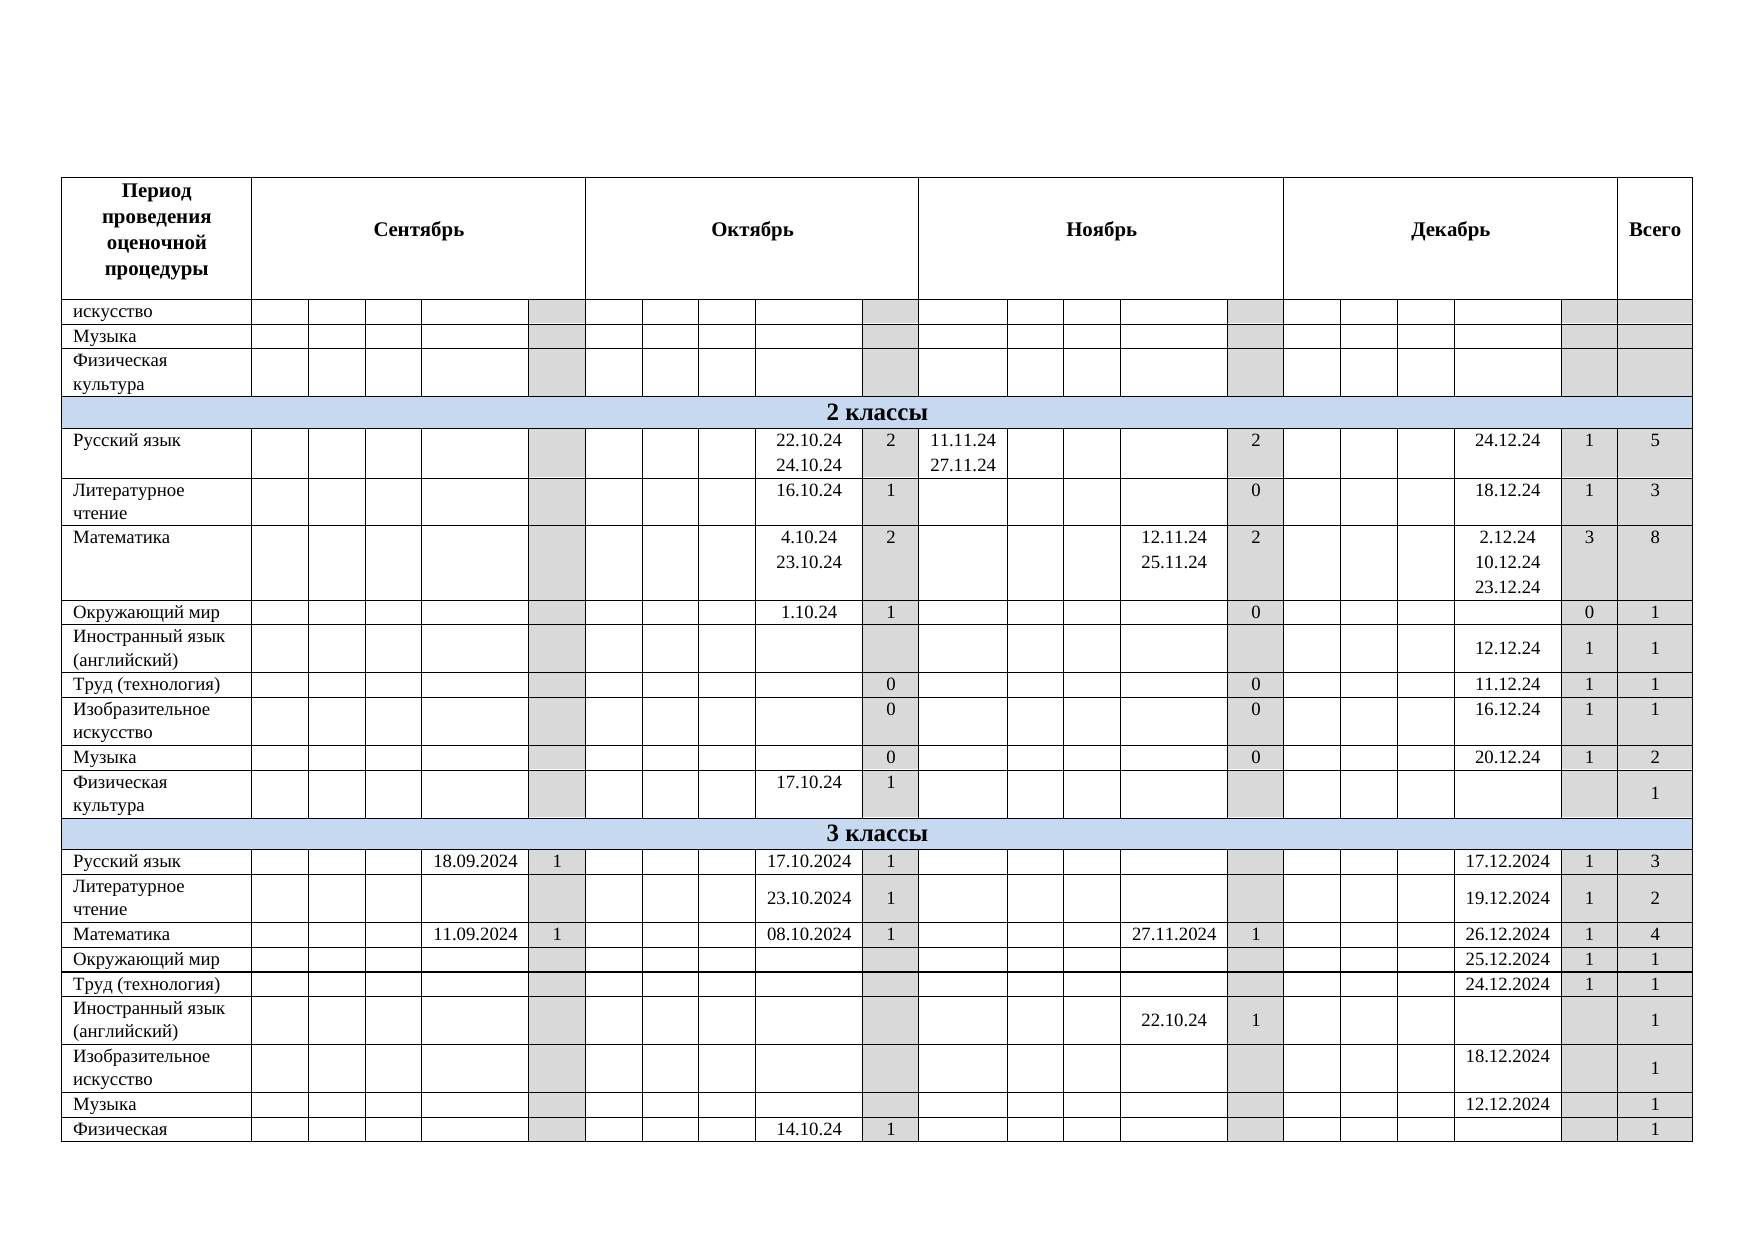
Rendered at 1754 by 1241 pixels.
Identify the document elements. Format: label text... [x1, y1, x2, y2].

table_cell 12.12.24 [1455, 625, 1561, 672]
table_cell [422, 625, 528, 672]
table_cell [699, 1045, 755, 1092]
table_cell [252, 850, 308, 874]
table_cell [1455, 300, 1561, 323]
table_cell [586, 1093, 642, 1117]
table_cell 2 [1618, 746, 1692, 769]
table_cell [643, 349, 698, 396]
table_cell 4 [1618, 923, 1692, 947]
table_cell 1 [1618, 948, 1692, 971]
table_cell [1008, 349, 1063, 396]
table_cell 0 [1562, 601, 1617, 624]
table_cell [643, 479, 698, 525]
table_cell [1341, 1093, 1397, 1117]
table_cell [1228, 349, 1283, 396]
table_cell [586, 429, 642, 477]
table_cell [1398, 429, 1454, 477]
table_cell [919, 850, 1007, 874]
table_cell 1 [1618, 673, 1692, 697]
table_cell [1398, 1118, 1454, 1141]
table_cell [643, 875, 698, 922]
table_cell [1398, 1093, 1454, 1117]
table_cell [1398, 746, 1454, 769]
table_cell 4.10.24 23.10.24 [756, 526, 862, 600]
table_cell [1284, 746, 1340, 769]
table_cell [1341, 997, 1397, 1044]
table_cell [529, 479, 585, 525]
table_cell [1121, 349, 1227, 396]
table_cell [529, 1118, 585, 1141]
table_cell [699, 349, 755, 396]
table_cell [919, 325, 1007, 348]
table_cell [529, 973, 585, 996]
table_cell [1284, 601, 1340, 624]
table_cell [1398, 771, 1454, 817]
table_cell [366, 923, 421, 947]
table_cell [643, 997, 698, 1044]
table_cell [1341, 325, 1397, 348]
table_cell [919, 746, 1007, 769]
table_cell [1398, 997, 1454, 1044]
table_cell [422, 875, 528, 922]
table_cell [252, 923, 308, 947]
table_cell [919, 948, 1007, 971]
table_cell [1064, 1093, 1120, 1117]
table_cell 22.10.24 [1121, 997, 1227, 1044]
table_cell [1228, 973, 1283, 996]
table_cell [422, 601, 528, 624]
table_cell [756, 746, 862, 769]
table_cell [309, 325, 365, 348]
table_cell [1284, 850, 1340, 874]
table_cell [309, 923, 365, 947]
table_cell Изобразительное искусство [62, 1045, 251, 1092]
table_cell [529, 1093, 585, 1117]
table_cell [1008, 850, 1063, 874]
table_cell [1284, 325, 1340, 348]
table_cell [309, 1093, 365, 1117]
table_cell 2.12.24 10.12.24 23.12.24 [1455, 526, 1561, 600]
table_cell 18.12.24 [1455, 479, 1561, 525]
table_cell 27.11.2024 [1121, 923, 1227, 947]
table_cell 18.12.2024 [1455, 1045, 1561, 1092]
table_cell [422, 698, 528, 745]
table_cell 1 [1562, 875, 1617, 922]
table_cell [309, 771, 365, 817]
table_cell [1398, 850, 1454, 874]
table_cell [643, 746, 698, 769]
table_cell [1618, 349, 1692, 396]
table_cell [643, 923, 698, 947]
table_cell [1121, 973, 1227, 996]
table_cell [1398, 948, 1454, 971]
table_cell 2 [863, 429, 918, 477]
table_cell [366, 673, 421, 697]
table_cell Музыка [62, 1093, 251, 1117]
table_cell 1 [863, 923, 918, 947]
table_cell [1398, 1045, 1454, 1092]
table_cell [1121, 479, 1227, 525]
table_cell [529, 746, 585, 769]
table_cell 17.10.24 [756, 771, 862, 817]
table_cell 16.12.24 [1455, 698, 1561, 745]
table_cell [1341, 923, 1397, 947]
table_cell [309, 698, 365, 745]
table_cell [1228, 948, 1283, 971]
table_cell [1064, 325, 1120, 348]
table_cell [252, 479, 308, 525]
table_cell 0 [863, 746, 918, 769]
table_cell [699, 948, 755, 971]
table_cell Русский язык [62, 429, 251, 477]
table_cell [1562, 300, 1617, 323]
table_cell [643, 673, 698, 697]
table_cell [1284, 771, 1340, 817]
table_header Декабрь [1284, 178, 1617, 299]
table_cell 17.12.2024 [1455, 850, 1561, 874]
table_cell [586, 1118, 642, 1141]
table_cell [1562, 325, 1617, 348]
table_cell [529, 1045, 585, 1092]
table_cell [1341, 698, 1397, 745]
table_cell Изобразительное искусство [62, 300, 251, 323]
table_cell [1398, 479, 1454, 525]
table_cell 1 [863, 479, 918, 525]
table_cell [529, 997, 585, 1044]
table_cell [586, 948, 642, 971]
table_cell [309, 349, 365, 396]
table_cell 1 [1562, 948, 1617, 971]
table_cell [1284, 1045, 1340, 1092]
table_cell [1121, 673, 1227, 697]
table_cell [586, 923, 642, 947]
table_cell [1455, 771, 1561, 817]
table_cell [1121, 948, 1227, 971]
table_cell [919, 1045, 1007, 1092]
table_cell [919, 479, 1007, 525]
table_cell [1341, 1045, 1397, 1092]
table_cell [1398, 673, 1454, 697]
table_cell 1 [1562, 698, 1617, 745]
table_cell [1284, 300, 1340, 323]
table_cell [422, 479, 528, 525]
table_cell [366, 1118, 421, 1141]
table_cell [1064, 850, 1120, 874]
table_cell 11.12.24 [1455, 673, 1561, 697]
table_cell [1398, 698, 1454, 745]
table_cell [643, 973, 698, 996]
table_cell [919, 1118, 1007, 1141]
table_cell [1008, 601, 1063, 624]
table_cell 1 [863, 601, 918, 624]
table_cell [1064, 923, 1120, 947]
table_cell [1398, 875, 1454, 922]
table_cell [309, 875, 365, 922]
table_cell [1064, 349, 1120, 396]
table_cell Литературное чтение [62, 875, 251, 922]
table_cell [422, 429, 528, 477]
table_cell [1228, 625, 1283, 672]
table_cell [309, 997, 365, 1044]
table_cell [1284, 673, 1340, 697]
table_cell [1008, 771, 1063, 817]
table_header Ноябрь [919, 178, 1283, 299]
table_cell [863, 325, 918, 348]
table_cell [699, 601, 755, 624]
table_cell [699, 771, 755, 817]
table_cell [1284, 625, 1340, 672]
table_cell [919, 923, 1007, 947]
table_cell [309, 1045, 365, 1092]
table_cell 3 [1618, 850, 1692, 874]
table_cell [1284, 923, 1340, 947]
table_cell [586, 300, 642, 323]
table_cell [422, 1045, 528, 1092]
table_cell [586, 875, 642, 922]
table_cell [699, 973, 755, 996]
table_cell [366, 771, 421, 817]
table_cell [586, 673, 642, 697]
table_cell [1064, 1118, 1120, 1141]
table_cell Музыка [62, 746, 251, 769]
table_cell [1121, 875, 1227, 922]
table_cell [529, 601, 585, 624]
table_cell 20.12.24 [1455, 746, 1561, 769]
table_cell [1398, 349, 1454, 396]
table_cell [699, 1118, 755, 1141]
table_cell [422, 325, 528, 348]
table_cell [309, 673, 365, 697]
table_cell [699, 1093, 755, 1117]
table_cell [863, 300, 918, 323]
table_cell 1 [1618, 601, 1692, 624]
table_cell [422, 1118, 528, 1141]
table_cell [699, 923, 755, 947]
table_cell 1 [529, 923, 585, 947]
table_cell [1121, 746, 1227, 769]
table_cell [1008, 1045, 1063, 1092]
table_cell [529, 325, 585, 348]
table_cell [863, 948, 918, 971]
table_cell [1064, 948, 1120, 971]
table_cell [643, 698, 698, 745]
table_cell [919, 1093, 1007, 1117]
table_cell 1 [1618, 698, 1692, 745]
table_cell [366, 300, 421, 323]
table_cell 1 [1618, 973, 1692, 996]
table_cell [756, 349, 862, 396]
table_cell [919, 601, 1007, 624]
table_cell [863, 1045, 918, 1092]
table_cell 2 [1618, 875, 1692, 922]
table_cell [643, 1118, 698, 1141]
table_cell 1 [1618, 771, 1692, 817]
table_cell [863, 997, 918, 1044]
table_cell [1064, 300, 1120, 323]
table_cell [1284, 349, 1340, 396]
table_cell [366, 997, 421, 1044]
table_cell [1398, 973, 1454, 996]
table_cell [1341, 349, 1397, 396]
table_cell [1064, 429, 1120, 477]
table_cell [529, 698, 585, 745]
table_cell [586, 771, 642, 817]
table_cell [1562, 1045, 1617, 1092]
table_cell 3 [1562, 526, 1617, 600]
table_cell [529, 771, 585, 817]
table_cell [1284, 973, 1340, 996]
table_cell [1008, 300, 1063, 323]
table_cell [1008, 526, 1063, 600]
table_cell [699, 300, 755, 323]
table_cell 2 [1228, 429, 1283, 477]
table_cell 1 [1562, 429, 1617, 477]
table_cell [1398, 601, 1454, 624]
table_cell Физическая культура [62, 771, 251, 817]
table_cell [756, 325, 862, 348]
table_cell [1284, 429, 1340, 477]
table_cell [1398, 526, 1454, 600]
table_cell [366, 948, 421, 971]
table_cell 8 [1618, 526, 1692, 600]
table_cell [1121, 429, 1227, 477]
table_cell 0 [863, 673, 918, 697]
table_cell [643, 1045, 698, 1092]
table_cell 11.11.24 27.11.24 [919, 429, 1007, 477]
table_cell 16.10.24 [756, 479, 862, 525]
table_cell [586, 349, 642, 396]
table_cell 24.12.2024 [1455, 973, 1561, 996]
table_cell [919, 771, 1007, 817]
table_cell 3 [1618, 479, 1692, 525]
table_cell 0 [863, 698, 918, 745]
table_cell [756, 673, 862, 697]
table_cell [586, 973, 642, 996]
table_cell 17.10.2024 [756, 850, 862, 874]
table_cell [586, 526, 642, 600]
table_cell [1008, 625, 1063, 672]
table_cell [529, 526, 585, 600]
table_cell [1455, 325, 1561, 348]
table_cell Математика [62, 526, 251, 600]
table_cell [1398, 625, 1454, 672]
table_cell [1064, 673, 1120, 697]
table_cell [309, 601, 365, 624]
table_cell [366, 1045, 421, 1092]
table_cell 3 классы [62, 819, 1692, 849]
table_cell [529, 948, 585, 971]
table_cell Литературное чтение [62, 479, 251, 525]
table_cell [1121, 625, 1227, 672]
table_cell [699, 429, 755, 477]
table_cell [1562, 997, 1617, 1044]
table_cell [699, 746, 755, 769]
table_cell [699, 698, 755, 745]
table_cell [366, 429, 421, 477]
table_cell [252, 997, 308, 1044]
table_cell [1284, 479, 1340, 525]
table_cell [1008, 429, 1063, 477]
table_cell [756, 1093, 862, 1117]
table_cell [1008, 325, 1063, 348]
table_cell [1064, 601, 1120, 624]
table_cell [529, 673, 585, 697]
table_cell [1398, 300, 1454, 323]
table_cell [1341, 1118, 1397, 1141]
table_cell [586, 698, 642, 745]
table_cell [1121, 771, 1227, 817]
table_cell 0 [1228, 601, 1283, 624]
table_cell 0 [1228, 746, 1283, 769]
table_cell 1 [863, 850, 918, 874]
table_cell 2 классы [62, 397, 1692, 428]
table_cell [1455, 1118, 1561, 1141]
table_cell [422, 1093, 528, 1117]
table_cell [252, 429, 308, 477]
table_cell [756, 698, 862, 745]
table_cell 12.11.24 25.11.24 [1121, 526, 1227, 600]
table_cell [919, 973, 1007, 996]
table_cell [863, 349, 918, 396]
table_cell [643, 948, 698, 971]
table_cell [1618, 325, 1692, 348]
table_cell [1455, 349, 1561, 396]
table_cell 1 [1618, 625, 1692, 672]
table_cell [1398, 923, 1454, 947]
table_cell [366, 875, 421, 922]
table_header Сентябрь [252, 178, 585, 299]
table_cell [529, 300, 585, 323]
table_cell [252, 526, 308, 600]
table_cell [1121, 601, 1227, 624]
table_cell [643, 1093, 698, 1117]
table_cell [586, 1045, 642, 1092]
table_cell [1064, 479, 1120, 525]
table_cell [1562, 771, 1617, 817]
table_cell [1008, 746, 1063, 769]
table_cell Труд (технология) [62, 973, 251, 996]
table_cell 0 [1228, 479, 1283, 525]
table_cell [1064, 746, 1120, 769]
table_cell 26.12.2024 [1455, 923, 1561, 947]
table_cell [1008, 673, 1063, 697]
table_cell 14.10.24 [756, 1118, 862, 1141]
table_cell [643, 526, 698, 600]
table_cell [1341, 746, 1397, 769]
table_cell [756, 973, 862, 996]
table_cell [1064, 875, 1120, 922]
table_cell [309, 429, 365, 477]
table_cell [863, 973, 918, 996]
table_cell [309, 300, 365, 323]
table_cell [1064, 771, 1120, 817]
table_cell [1341, 771, 1397, 817]
table_cell [1121, 325, 1227, 348]
table_cell [1562, 1118, 1617, 1141]
table_cell [1284, 1118, 1340, 1141]
table_cell [1121, 1045, 1227, 1092]
table_cell [1341, 625, 1397, 672]
table_cell [699, 850, 755, 874]
table_cell [1008, 1118, 1063, 1141]
table_cell [586, 746, 642, 769]
table_cell [252, 673, 308, 697]
table_cell [252, 771, 308, 817]
table_cell [309, 526, 365, 600]
table_cell [1228, 325, 1283, 348]
table_cell 12.12.2024 [1455, 1093, 1561, 1117]
table_cell [422, 300, 528, 323]
table_cell [756, 300, 862, 323]
table_cell Физическая культура [62, 349, 251, 396]
table_cell [643, 429, 698, 477]
table_cell [1455, 601, 1561, 624]
table_cell [756, 997, 862, 1044]
table_cell [1618, 300, 1692, 323]
table_cell [529, 625, 585, 672]
table_cell 1.10.24 [756, 601, 862, 624]
table_cell [252, 349, 308, 396]
table_cell [309, 625, 365, 672]
table_cell [366, 325, 421, 348]
table_cell [252, 325, 308, 348]
table_cell [1228, 300, 1283, 323]
table_cell [366, 625, 421, 672]
table_cell [309, 850, 365, 874]
table_cell [252, 698, 308, 745]
table_cell [919, 349, 1007, 396]
table_cell 18.09.2024 [422, 850, 528, 874]
table_cell 22.10.24 24.10.24 [756, 429, 862, 477]
table_cell [366, 850, 421, 874]
table_cell [643, 771, 698, 817]
table_cell Иностранный язык (английский) [62, 997, 251, 1044]
table_cell [309, 1118, 365, 1141]
table_cell [1008, 997, 1063, 1044]
table_cell 2 [1228, 526, 1283, 600]
table_cell 1 [1562, 746, 1617, 769]
table_cell [1121, 1093, 1227, 1117]
table_cell [1228, 1045, 1283, 1092]
table_cell [643, 325, 698, 348]
table_cell [1284, 526, 1340, 600]
table_cell [699, 673, 755, 697]
table_cell 08.10.2024 [756, 923, 862, 947]
table_cell [252, 973, 308, 996]
table_cell [1228, 1118, 1283, 1141]
table_cell [643, 601, 698, 624]
table_cell [1228, 875, 1283, 922]
table_cell 19.12.2024 [1455, 875, 1561, 922]
table_cell [309, 948, 365, 971]
table_cell [919, 875, 1007, 922]
table_cell [1341, 973, 1397, 996]
table_cell 1 [1562, 850, 1617, 874]
table_cell [756, 1045, 862, 1092]
table_cell [1341, 429, 1397, 477]
table_cell 1 [1562, 923, 1617, 947]
table_cell [1284, 997, 1340, 1044]
table_cell [252, 1093, 308, 1117]
table_cell [422, 997, 528, 1044]
table_header Период проведения оценочной процедуры [62, 178, 251, 299]
table_cell [756, 625, 862, 672]
table_cell 1 [1618, 997, 1692, 1044]
table_cell [1064, 997, 1120, 1044]
table_cell Изобразительное искусство [62, 698, 251, 745]
table_cell [586, 479, 642, 525]
table_cell 1 [1228, 997, 1283, 1044]
table_cell [1064, 1045, 1120, 1092]
table_cell [586, 325, 642, 348]
table_cell Русский язык [62, 850, 251, 874]
table_cell [1064, 698, 1120, 745]
table_cell [643, 850, 698, 874]
table_cell [366, 349, 421, 396]
table_cell Окружающий мир [62, 601, 251, 624]
table_cell [1121, 300, 1227, 323]
table_cell 1 [1618, 1045, 1692, 1092]
table_cell [699, 325, 755, 348]
table_cell [586, 625, 642, 672]
table_cell [1341, 875, 1397, 922]
table_cell [1121, 1118, 1227, 1141]
table_cell [586, 997, 642, 1044]
table_cell [366, 973, 421, 996]
table_cell [422, 771, 528, 817]
table_header Октябрь [586, 178, 918, 299]
table_cell [422, 746, 528, 769]
table_cell [919, 526, 1007, 600]
table_cell [422, 948, 528, 971]
table_cell [1562, 1093, 1617, 1117]
table_cell Труд (технология) [62, 673, 251, 697]
table_cell [1341, 948, 1397, 971]
table_cell [252, 875, 308, 922]
table_cell [1008, 875, 1063, 922]
table_cell [309, 973, 365, 996]
table_cell [1341, 300, 1397, 323]
table_cell 1 [1618, 1118, 1692, 1141]
table_cell [1284, 875, 1340, 922]
table_cell Иностранный язык (английский) [62, 625, 251, 672]
table_cell 0 [1228, 698, 1283, 745]
table_cell [699, 875, 755, 922]
table_cell [1455, 997, 1561, 1044]
table_cell [1228, 771, 1283, 817]
table_cell [699, 479, 755, 525]
table_cell [1121, 850, 1227, 874]
table_cell [252, 601, 308, 624]
table_cell 5 [1618, 429, 1692, 477]
table_cell [422, 349, 528, 396]
table_cell [1064, 973, 1120, 996]
table_cell [643, 625, 698, 672]
table_cell 1 [1562, 479, 1617, 525]
table_cell [366, 526, 421, 600]
table_cell [699, 997, 755, 1044]
table_cell [252, 300, 308, 323]
table_cell 1 [863, 771, 918, 817]
table_cell [1008, 1093, 1063, 1117]
table_cell [919, 997, 1007, 1044]
table_cell 1 [1562, 973, 1617, 996]
table_cell [586, 601, 642, 624]
table_cell [422, 973, 528, 996]
table_cell [1284, 1093, 1340, 1117]
table_cell [529, 875, 585, 922]
table_cell 1 [1562, 625, 1617, 672]
table_cell [919, 698, 1007, 745]
table_cell [366, 1093, 421, 1117]
table_cell [863, 625, 918, 672]
table_cell [699, 526, 755, 600]
table_cell 2 [863, 526, 918, 600]
table_cell 23.10.2024 [756, 875, 862, 922]
table_cell [252, 625, 308, 672]
table_cell 1 [1228, 923, 1283, 947]
table_cell [1341, 479, 1397, 525]
table_cell [586, 850, 642, 874]
table_cell 1 [1562, 673, 1617, 697]
table_cell [1008, 948, 1063, 971]
table_cell [1398, 325, 1454, 348]
table_cell [1341, 673, 1397, 697]
table_cell [1341, 601, 1397, 624]
table_cell [529, 429, 585, 477]
table_cell Математика [62, 923, 251, 947]
table_cell 1 [529, 850, 585, 874]
table_cell [1064, 526, 1120, 600]
table_cell [366, 698, 421, 745]
table_cell [366, 601, 421, 624]
table_cell [1284, 698, 1340, 745]
table_cell [1008, 923, 1063, 947]
table_cell [1341, 526, 1397, 600]
table_cell [1228, 850, 1283, 874]
table_cell [252, 1118, 308, 1141]
table_cell [366, 746, 421, 769]
table_cell 11.09.2024 [422, 923, 528, 947]
table_cell [1562, 349, 1617, 396]
table_cell 25.12.2024 [1455, 948, 1561, 971]
table_cell 1 [863, 875, 918, 922]
table_cell [1284, 948, 1340, 971]
table_cell [1008, 479, 1063, 525]
table_cell [422, 526, 528, 600]
table_cell 1 [863, 1118, 918, 1141]
table_cell [643, 300, 698, 323]
table_cell [919, 673, 1007, 697]
table_cell 0 [1228, 673, 1283, 697]
table_cell [1341, 850, 1397, 874]
table_cell [422, 673, 528, 697]
table_cell [1121, 698, 1227, 745]
table_cell [699, 625, 755, 672]
table_cell Окружающий мир [62, 948, 251, 971]
table_cell [1008, 698, 1063, 745]
table_cell [252, 1045, 308, 1092]
table_header Всего [1618, 178, 1692, 299]
table_cell [756, 948, 862, 971]
table_cell [529, 349, 585, 396]
table_cell Физическая культура [62, 1118, 251, 1141]
table_cell [1064, 625, 1120, 672]
table_cell [252, 746, 308, 769]
table_cell [252, 948, 308, 971]
table_cell [309, 746, 365, 769]
table_cell Музыка [62, 325, 251, 348]
table_cell [309, 479, 365, 525]
table_cell 1 [1618, 1093, 1692, 1117]
table_cell [1228, 1093, 1283, 1117]
table_cell 24.12.24 [1455, 429, 1561, 477]
table_cell [366, 479, 421, 525]
table_cell [919, 300, 1007, 323]
table_cell [1008, 973, 1063, 996]
table_cell [863, 1093, 918, 1117]
table_cell [919, 625, 1007, 672]
